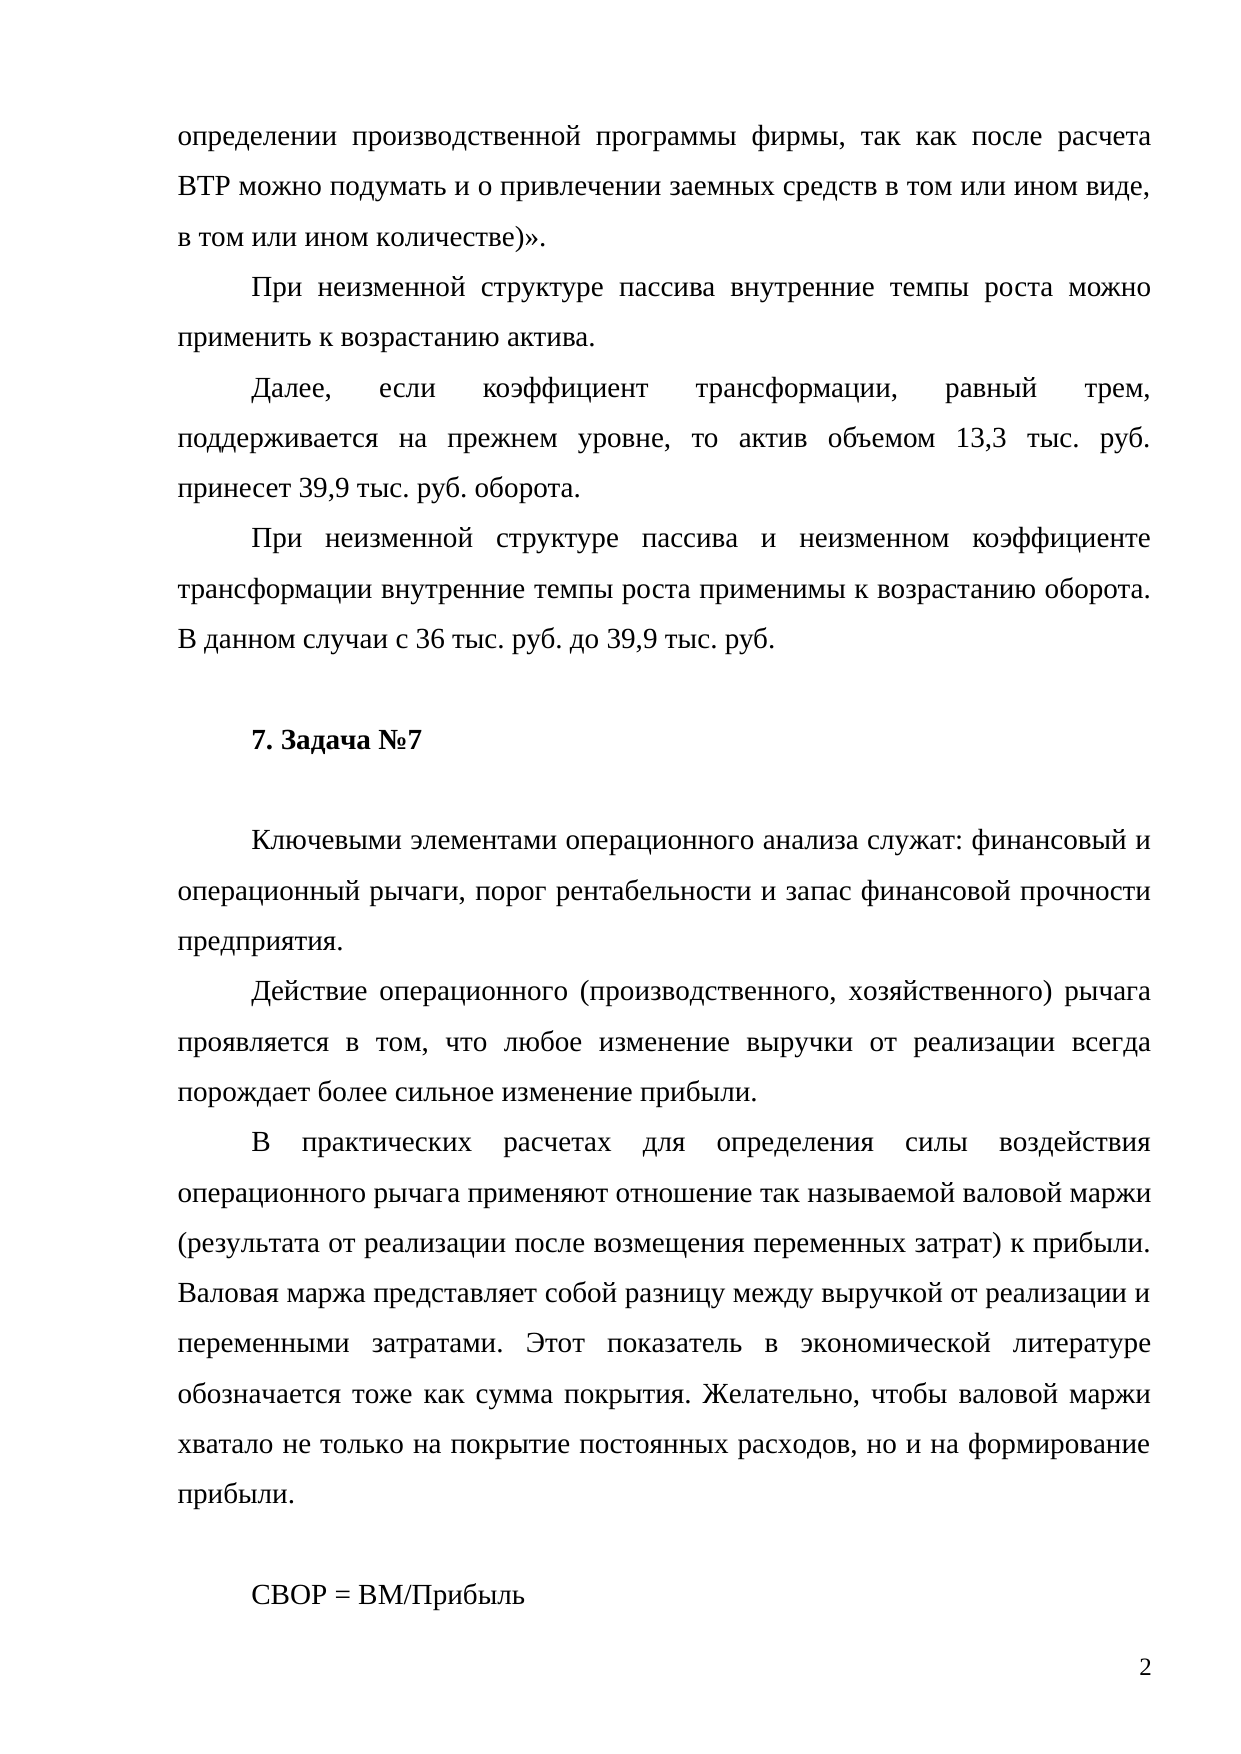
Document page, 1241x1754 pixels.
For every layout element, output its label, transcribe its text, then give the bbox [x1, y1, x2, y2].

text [177, 118, 1152, 252]
subtitle При неизменной структуре пассива внутренние темпы роста можно применить к возрастанию актива. [177, 269, 1152, 353]
text СВОР = ВМ/Прибыль [177, 1577, 1152, 1611]
text Действие операционного (производственного, хозяйственного) рычага проявляется в том, что любое изменение выручки от реализации всегда порождает более сильное изменение прибыли. [177, 973, 1152, 1108]
text Ключевыми элементами операционного анализа служат: финансовый и операционный рычаги, порог рентабельности и запас финансовой прочности предприятия. [177, 822, 1152, 957]
subtitle Далее, если коэффициент трансформации, равный трем, поддерживается на прежнем уровне, то актив объемом 13,3 тыс. руб. принесет 39,9 тыс. руб. оборота. [177, 370, 1152, 504]
list Задача №7 [177, 722, 1152, 755]
text В практических расчетах для определения силы воздействия операционного рычага применяют отношение так называемой валовой маржи (результата от реализации после возмещения переменных затрат) к прибыли. Валовая маржа представляет собой разницу между выручкой от реализации и переменными затратами. Этот показатель в экономической литературе обозначается тоже как сумма покрытия. Желательно, чтобы валовой маржи хватало не только на покрытие постоянных расходов, но и на формирование прибыли. [177, 1124, 1152, 1510]
subtitle При неизменной структуре пассива и неизменном коэффициенте трансформации внутренние темпы роста применимы к возрастанию оборота. В данном случаи с 36 тыс. руб. до 39,9 тыс. руб. [177, 521, 1152, 655]
